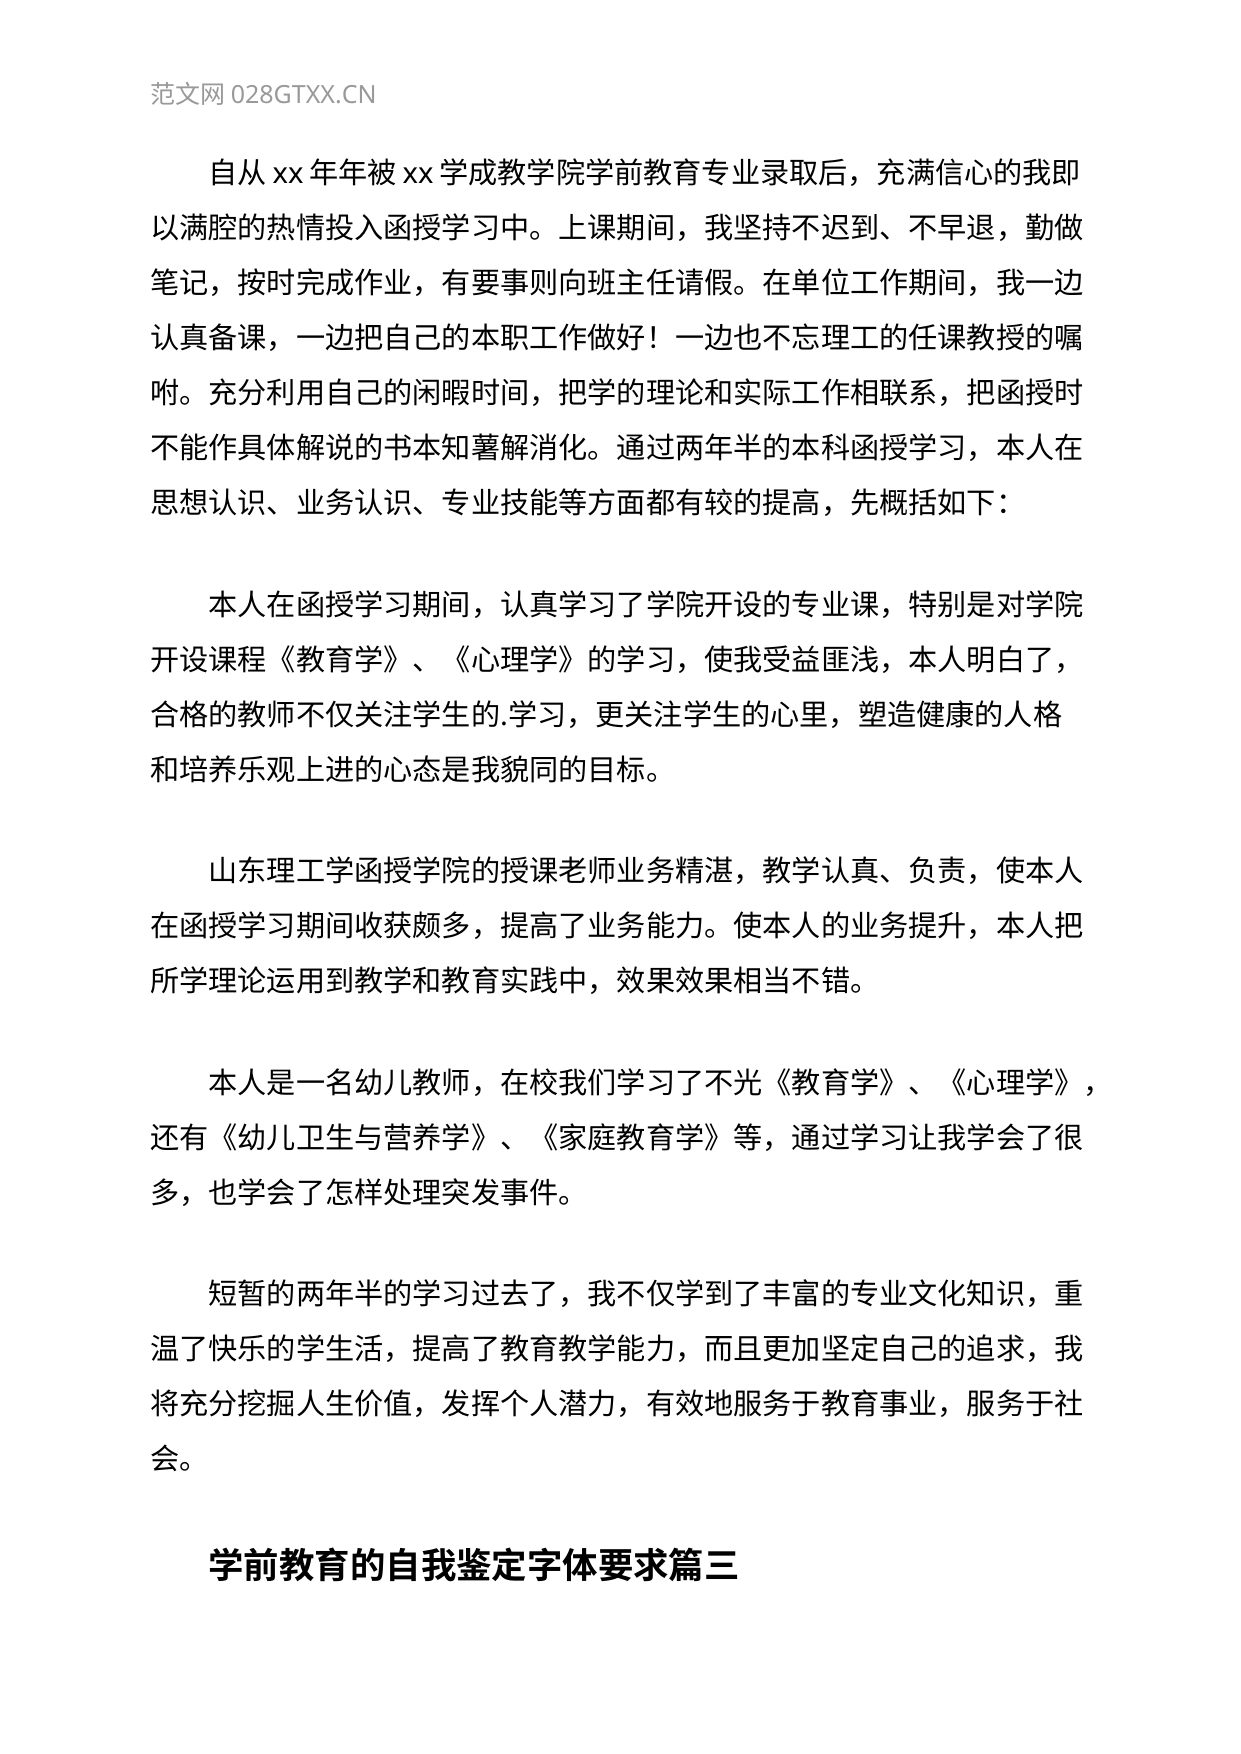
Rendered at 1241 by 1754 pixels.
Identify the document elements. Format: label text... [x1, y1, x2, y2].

text 自从xx年年被xx学成教学院学前教育专业录取后，充满信心的我即以满腔的热情投入函授学习中。上课期间，我坚持不迟到、不早退，勤做笔记，按时完成作业，有要事则向班主任请假。在单位工作期间，我一边认真备课，一边把自己的本职工作做好！一边也不忘理工的任课教授的嘱咐。充分利用自己的闲暇时间，把学的理论和实际工作相联系，把函授时不能作具体解说的书本知薯解消化。通过两年半的本科函授学习，本人在思想认识、业务认识、专业技能等方面都有较的提高，先概括如下： [150, 150, 1090, 522]
text 学前教育的自我鉴定字体要求篇三 [150, 1537, 1090, 1589]
text 本人是一名幼儿教师，在校我们学习了不光《教育学》、《心理学》，还有《幼儿卫生与营养学》、《家庭教育学》等，通过学习让我学会了很多，也学会了怎样处理突发事件。 [150, 1059, 1090, 1211]
text 短暂的两年半的学习过去了，我不仅学到了丰富的专业文化知识，重温了快乐的学生活，提高了教育教学能力，而且更加坚定自己的追求，我将充分挖掘人生价值，发挥个人潜力，有效地服务于教育事业，服务于社会。 [150, 1271, 1090, 1478]
text 山东理工学函授学院的授课老师业务精湛，教学认真、负责，使本人在函授学习期间收获颇多，提高了业务能力。使本人的业务提升，本人把所学理论运用到教学和教育实践中，效果效果相当不错。 [150, 848, 1090, 1000]
text 本人在函授学习期间，认真学习了学院开设的专业课，特别是对学院开设课程《教育学》、《心理学》的学习，使我受益匪浅，本人明白了，合格的教师不仅关注学生的.学习，更关注学生的心里，塑造健康的人格和培养乐观上进的心态是我貌同的目标。 [150, 581, 1090, 788]
